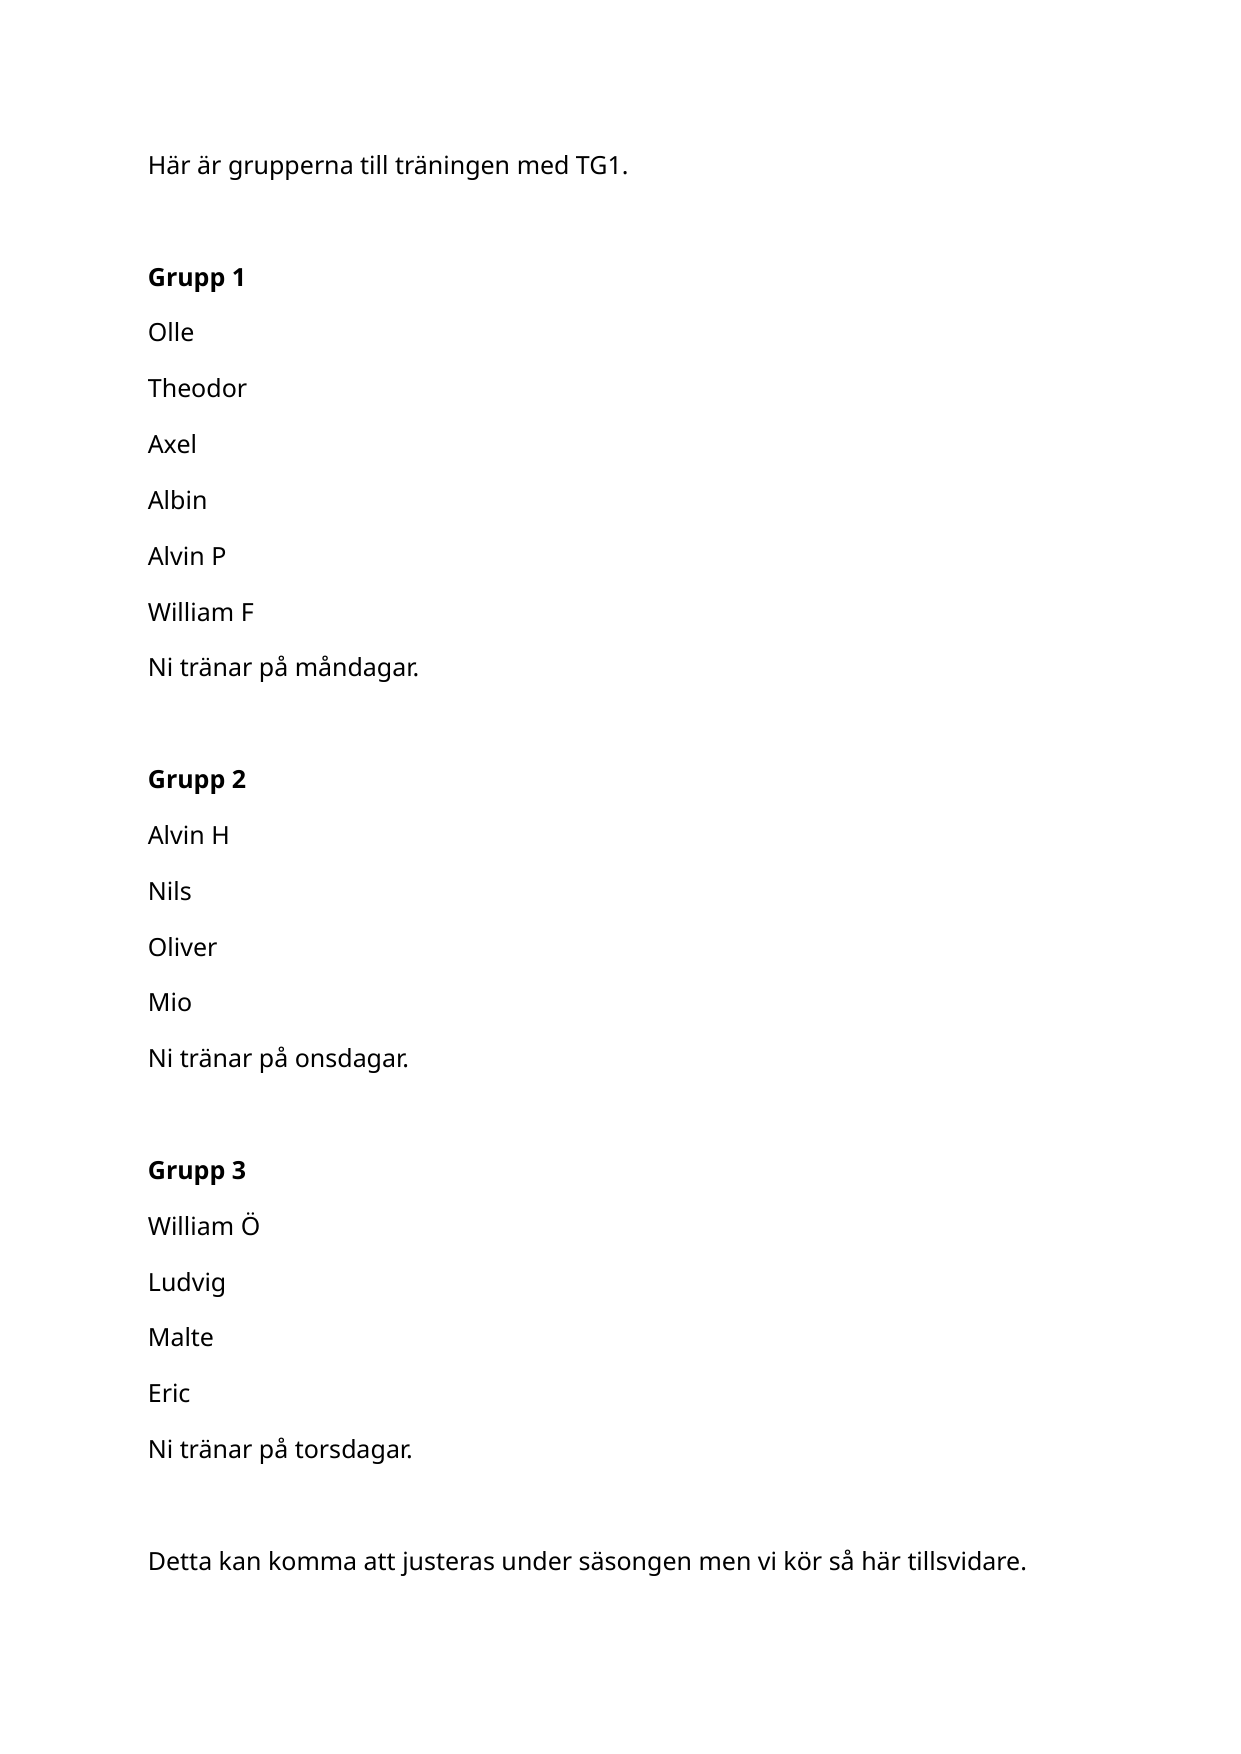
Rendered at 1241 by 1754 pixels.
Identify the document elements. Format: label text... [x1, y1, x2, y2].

text William F [148, 594, 1093, 628]
text Eric [148, 1376, 1093, 1410]
text Ni tränar på måndagar. [148, 650, 1093, 684]
text Grupp 3 [148, 1153, 1093, 1187]
text Här är grupperna till träningen med TG1. [148, 148, 1093, 182]
text Olle [148, 315, 1093, 349]
text Oliver [148, 929, 1093, 963]
text Ni tränar på onsdagar. [148, 1041, 1093, 1075]
text Theodor [148, 371, 1093, 405]
text Grupp 1 [148, 259, 1093, 293]
text William Ö [148, 1208, 1093, 1242]
text Alvin H [148, 818, 1093, 852]
text Nils [148, 873, 1093, 907]
text Axel [148, 427, 1093, 461]
text Malte [148, 1320, 1093, 1354]
text Mio [148, 985, 1093, 1019]
text Ludvig [148, 1264, 1093, 1298]
text Albin [148, 483, 1093, 517]
text Ni tränar på torsdagar. [148, 1432, 1093, 1466]
text Grupp 2 [148, 762, 1093, 796]
text Detta kan komma att justeras under säsongen men vi kör så här tillsvidare. [148, 1543, 1093, 1577]
text Alvin P [148, 538, 1093, 572]
